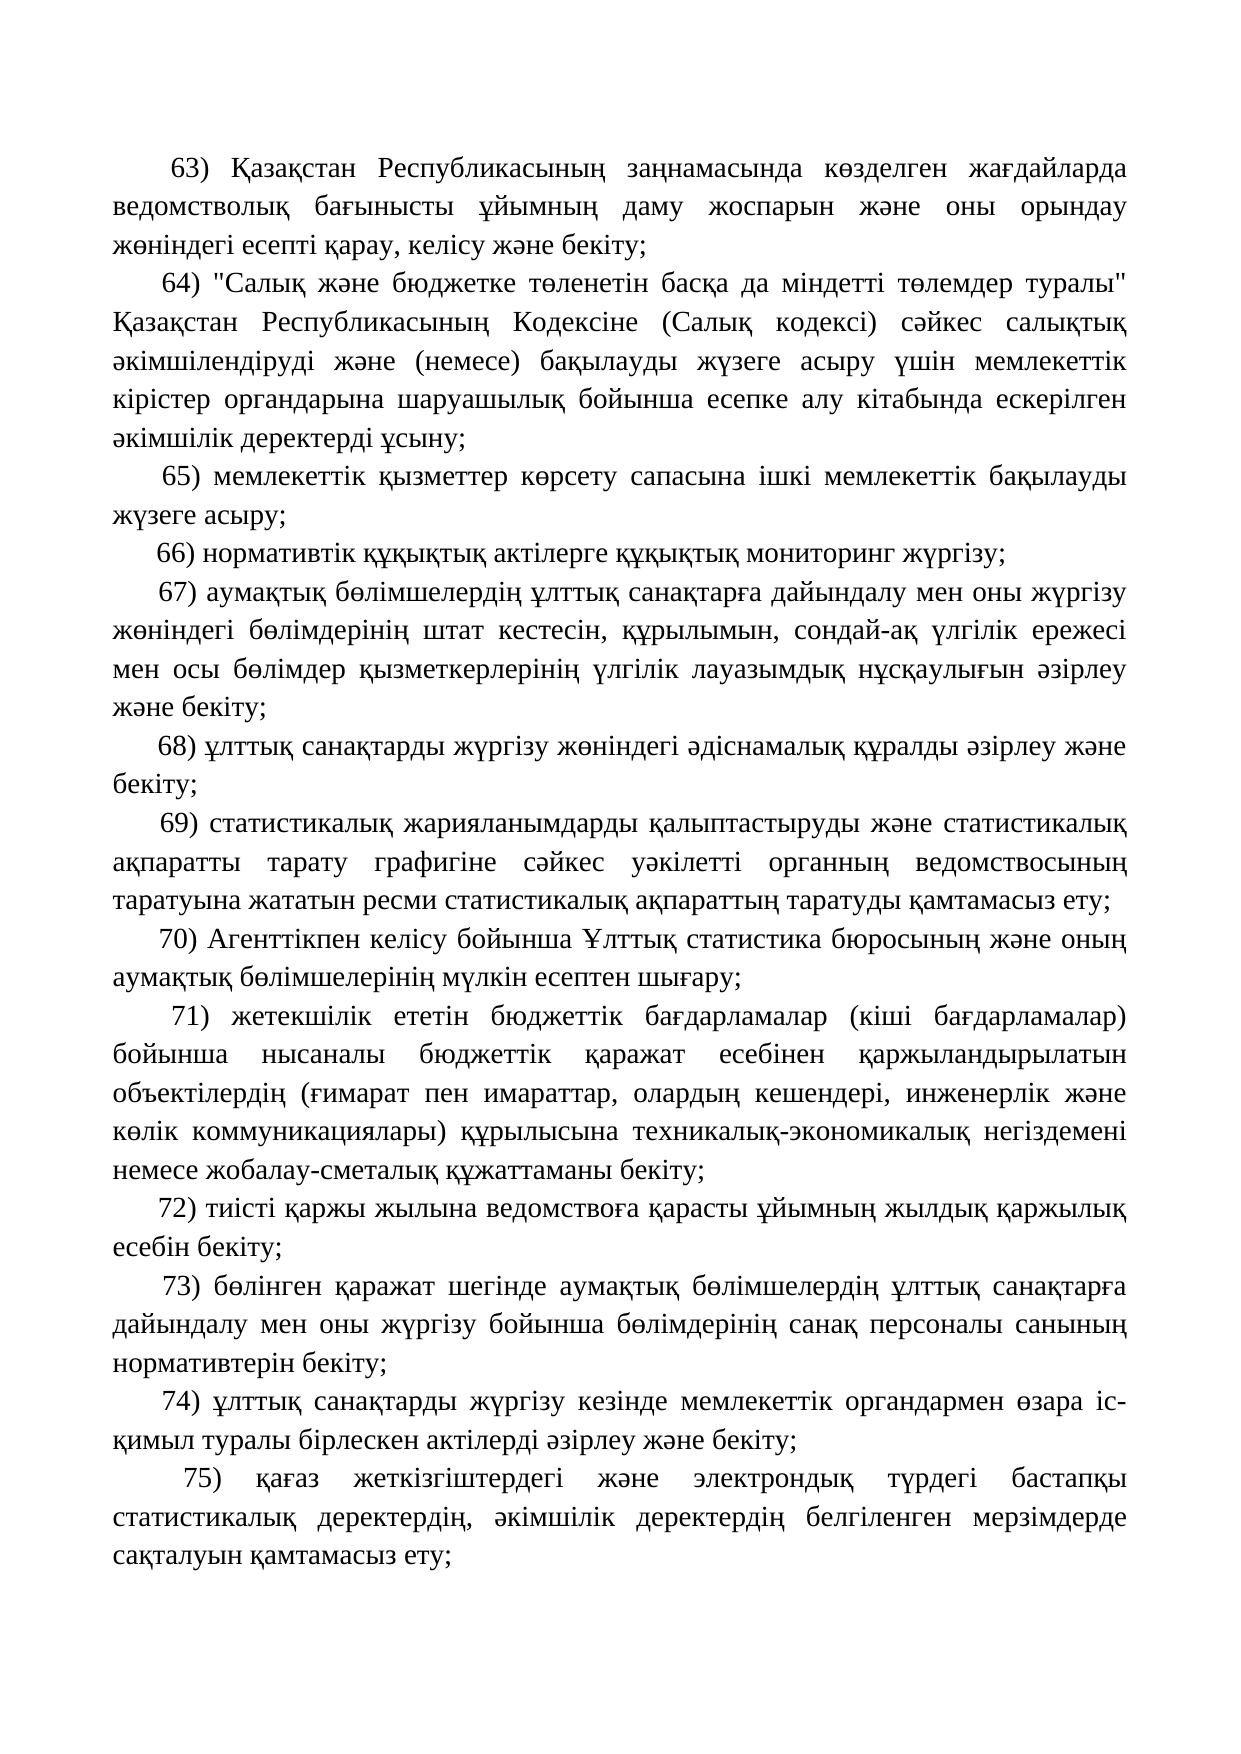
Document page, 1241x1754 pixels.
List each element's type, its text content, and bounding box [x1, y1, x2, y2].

text 63) Қазақстан Республикасының заңнамасында көзделген жағдайларда ведомстволық бағынысты ұйымның даму жоспарын және оны орындау жөніндегі есепті қарау, келісу және бекіту; [112, 150, 1128, 261]
text 65) мемлекеттік қызметтер көрсету сапасына ішкі мемлекеттік бақылауды жүзеге асыру; [112, 458, 1128, 530]
text 74) ұлттық санақтарды жүргізу кезінде мемлекеттік органдармен өзара іс-қимыл туралы бірлескен актілерді әзірлеу және бекіту; [112, 1383, 1128, 1455]
text 75) қағаз жеткізгіштердегі және электрондық түрдегі бастапқы статистикалық деректердің, әкімшілік деректердің белгіленген мерзімдерде сақталуын қамтамасыз ету; [112, 1460, 1128, 1571]
text 70) Агенттікпен келісу бойынша Ұлттық статистика бюросының және оның аумақтық бөлімшелерінің мүлкін есептен шығару; [112, 921, 1128, 993]
text 73) бөлінген қаражат шегінде аумақтық бөлімшелердің ұлттық санақтарға дайындалу мен оны жүргізу бойынша бөлімдерінің санақ персоналы санының нормативтерін бекіту; [112, 1268, 1128, 1378]
text 68) ұлттық санақтарды жүргізу жөніндегі әдіснамалық құралды әзірлеу және бекіту; [112, 728, 1128, 800]
text 72) тиісті қаржы жылына ведомствоға қарасты ұйымның жылдық қаржылық есебін бекіту; [112, 1191, 1128, 1263]
text 69) статистикалық жарияланымдарды қалыптастыруды және статистикалық ақпаратты тарату графигіне сәйкес уәкілетті органның ведомствосының таратуына жататын ресми статистикалық ақпараттың таратуды қамтамасыз ету; [112, 805, 1128, 916]
text 64) "Салық және бюджетке төленетін басқа да міндетті төлемдер туралы" Қазақстан Республикасының Кодексіне (Салық кодексі) сәйкес салықтық әкімшілендіруді және (немесе) бақылауды жүзеге асыру үшін мемлекеттік кірістер органдарына шаруашылық бойынша есепке алу кітабында ескерілген әкімшілік деректерді ұсыну; [112, 266, 1128, 453]
text 66) нормативтік құқықтық актілерге құқықтық мониторинг жүргізу; [112, 535, 1128, 569]
text 67) аумақтық бөлімшелердің ұлттық санақтарға дайындалу мен оны жүргізу жөніндегі бөлімдерінің штат кестесін, құрылымын, сондай-ақ үлгілік ережесі мен осы бөлімдер қызметкерлерінің үлгілік лауазымдық нұсқаулығын әзірлеу және бекіту; [112, 574, 1128, 723]
text 71) жетекшілік ететін бюджеттік бағдарламалар (кіші бағдарламалар) бойынша нысаналы бюджеттік қаражат есебінен қаржыландырылатын объектілердің (ғимарат пен имараттар, олардың кешендері, инженерлік және көлік коммуникациялары) құрылысына техникалық-экономикалық негіздемені немесе жобалау-сметалық құжаттаманы бекіту; [112, 998, 1128, 1186]
